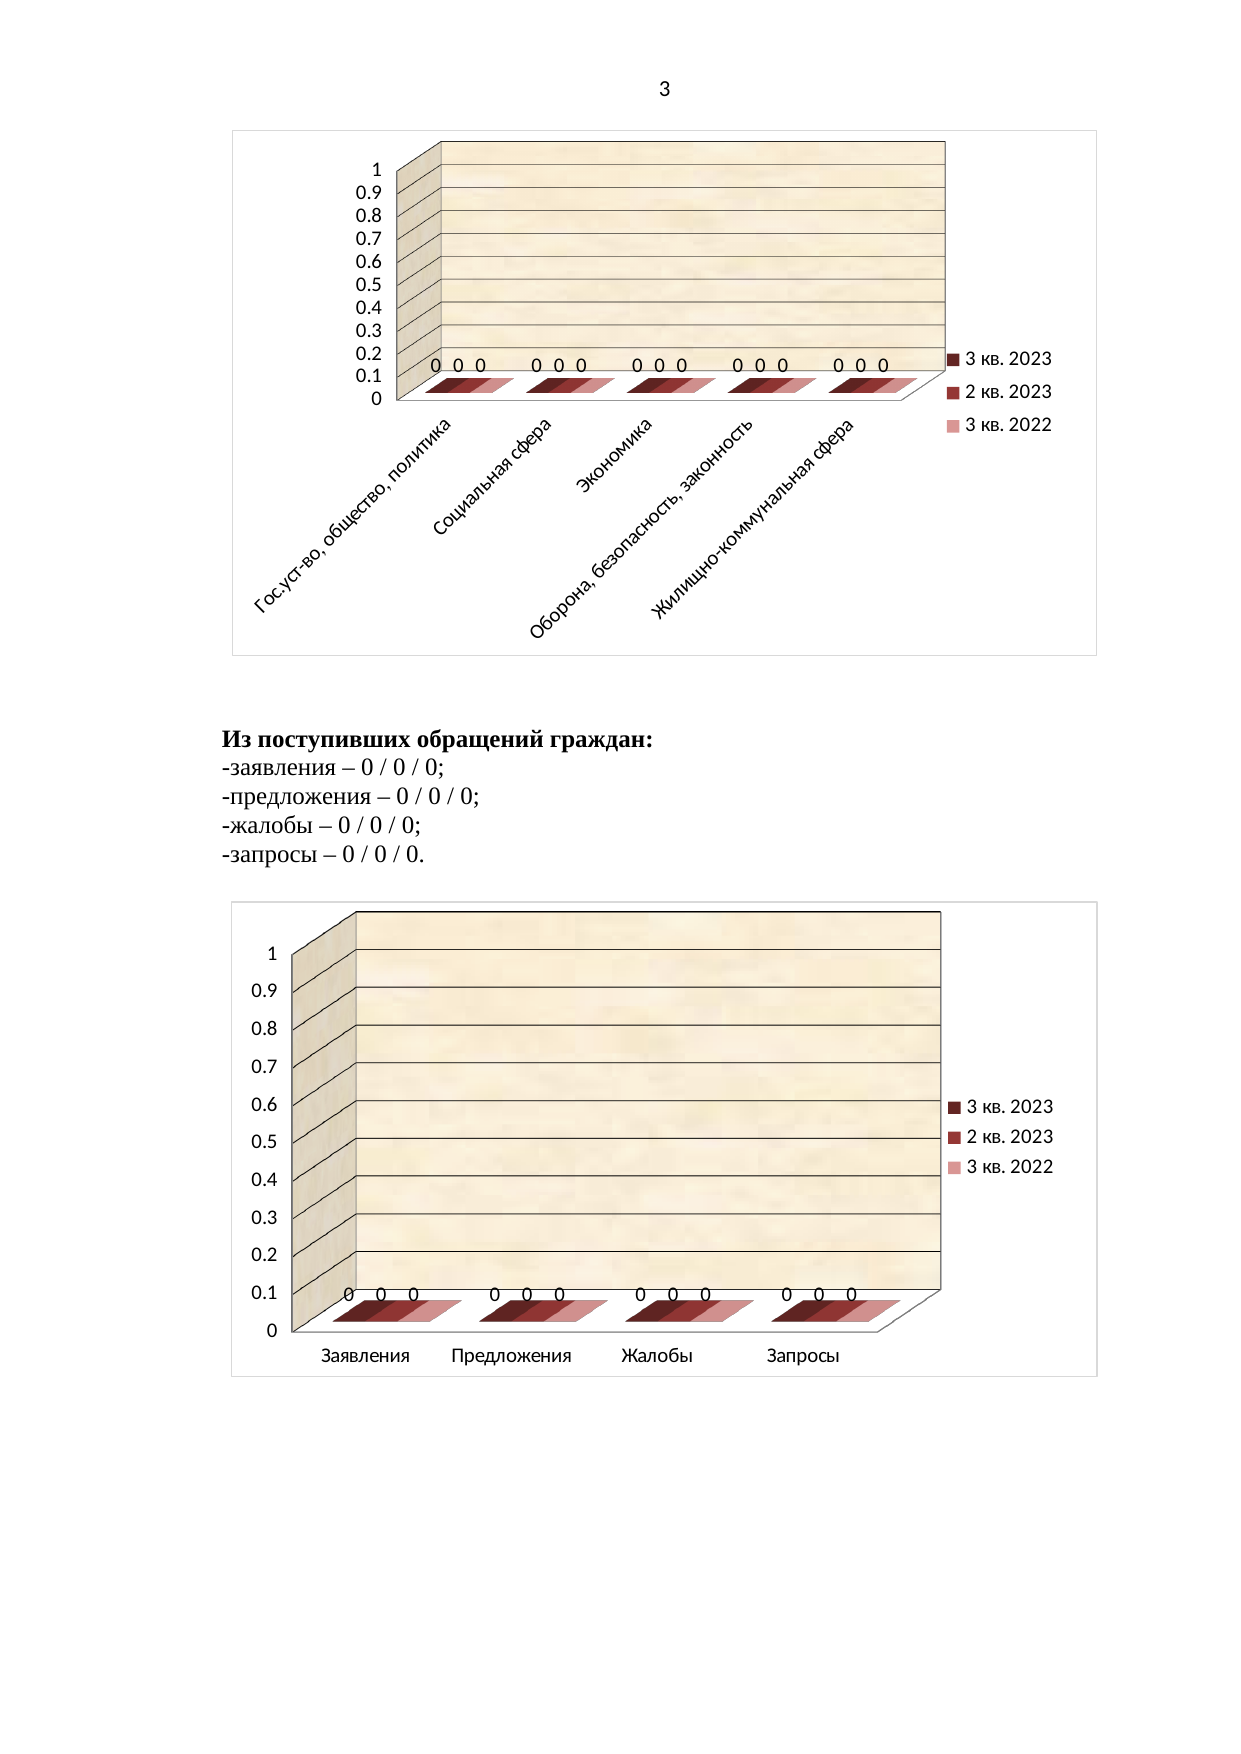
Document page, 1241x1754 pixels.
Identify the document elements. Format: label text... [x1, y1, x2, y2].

picture [455, 360, 461, 371]
picture [533, 360, 539, 371]
text -предложения – 0 / 0 / 0; [148, 781, 1181, 810]
picture [293, 913, 355, 1331]
picture [477, 360, 483, 371]
picture [857, 360, 863, 371]
picture [555, 360, 561, 371]
picture [432, 360, 438, 371]
picture [835, 360, 841, 371]
picture [678, 360, 684, 371]
picture [442, 142, 944, 371]
picture [357, 950, 940, 1138]
picture [779, 360, 785, 371]
picture [656, 360, 662, 371]
text Из поступивших обращений граждан: [148, 724, 1181, 752]
picture [734, 360, 740, 371]
text -жалобы – 0 / 0 / 0; [148, 810, 1181, 839]
picture [345, 1289, 351, 1296]
picture [357, 1252, 940, 1289]
picture [357, 1139, 940, 1251]
picture [757, 360, 763, 371]
picture [357, 912, 940, 949]
picture [578, 360, 584, 371]
picture [634, 360, 640, 371]
picture [880, 360, 886, 371]
text -заявления – 0 / 0 / 0; [148, 752, 1181, 781]
picture [398, 143, 440, 399]
text -запросы – 0 / 0 / 0. [148, 839, 1181, 867]
